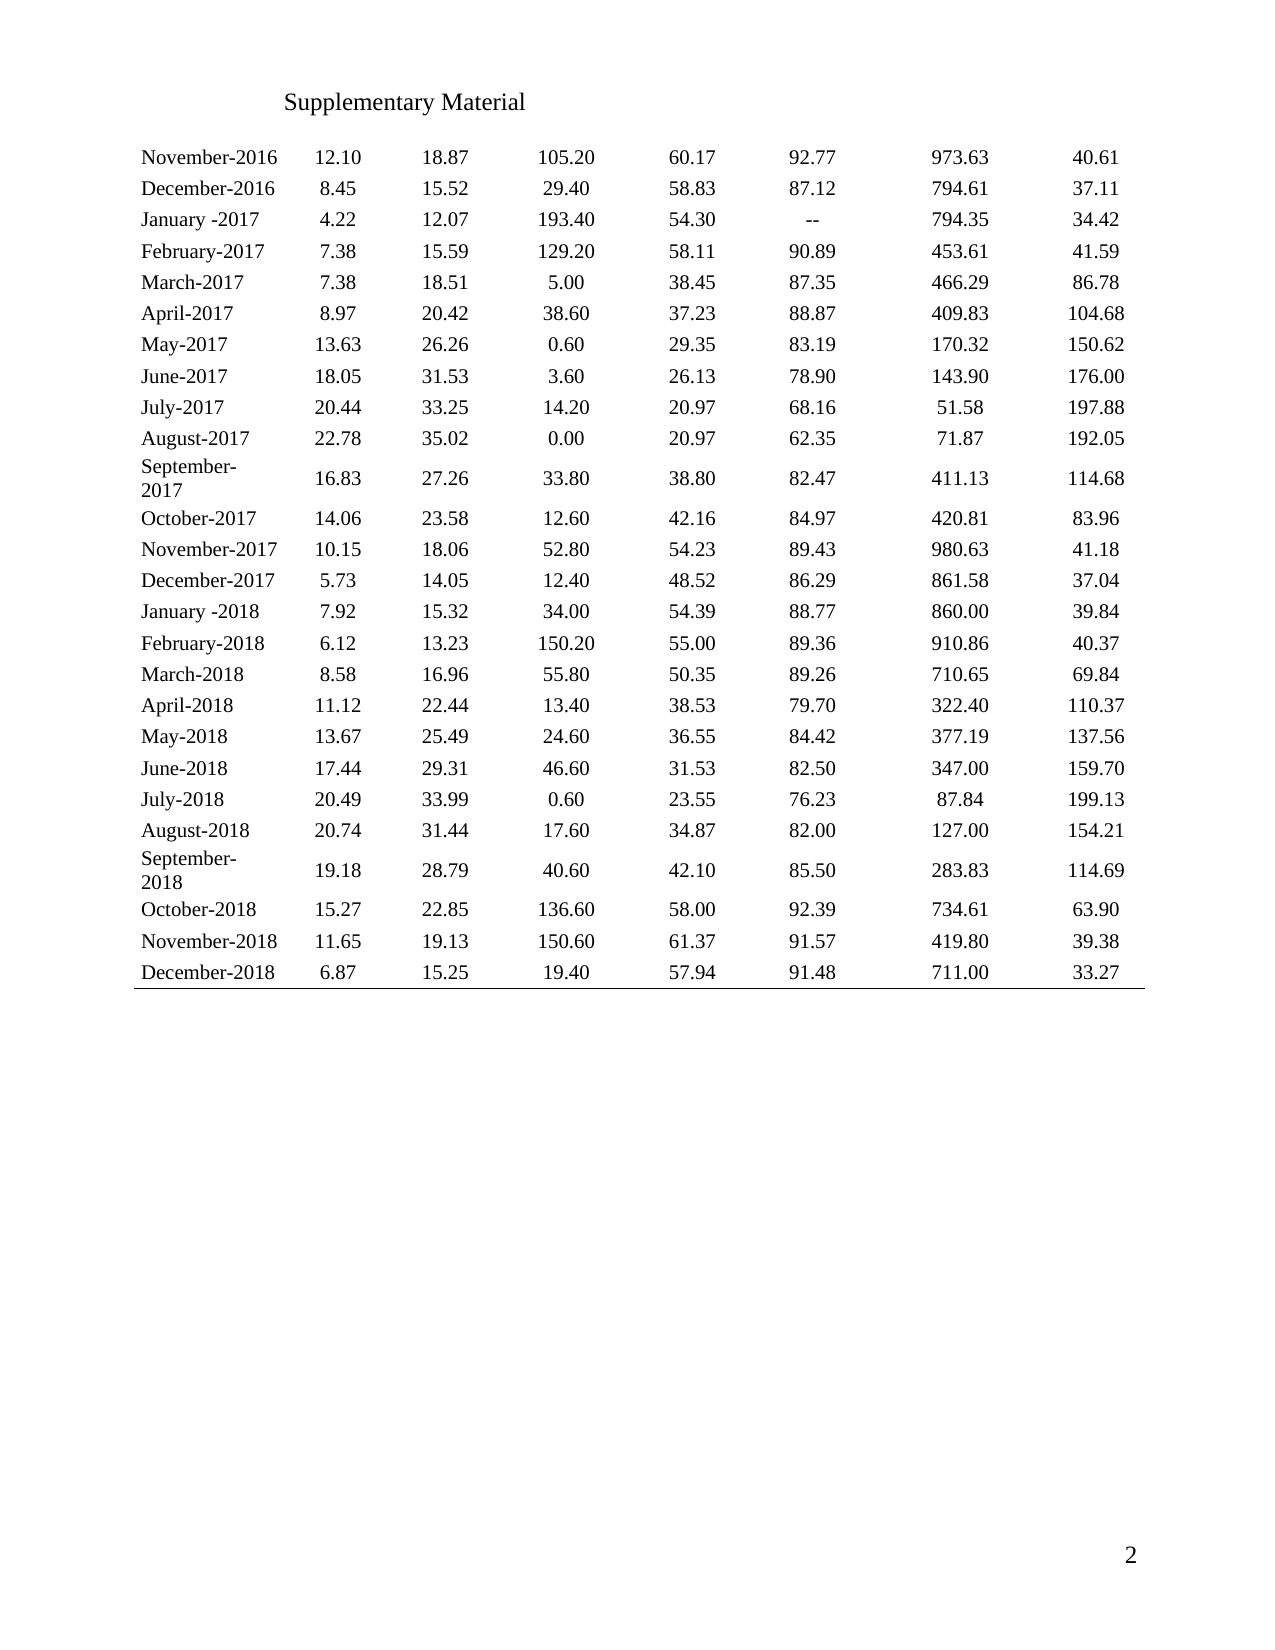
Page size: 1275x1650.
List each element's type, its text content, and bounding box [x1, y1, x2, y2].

table_cell 29.40 [499, 173, 633, 204]
table_cell 347.00 [873, 752, 1047, 783]
table_cell 63.90 [1047, 894, 1145, 925]
table_cell 84.42 [751, 721, 873, 752]
table_cell 18.51 [391, 266, 499, 297]
table_cell 734.61 [873, 894, 1047, 925]
table_cell 61.37 [633, 925, 751, 956]
table_cell 83.96 [1047, 502, 1145, 533]
table_cell 41.59 [1047, 235, 1145, 266]
table_cell 52.80 [499, 533, 633, 564]
table_cell 13.63 [285, 329, 391, 360]
table_cell 85.50 [751, 846, 873, 894]
table_cell 89.43 [751, 533, 873, 564]
table_cell 31.53 [391, 360, 499, 391]
table_cell 58.83 [633, 173, 751, 204]
table_cell 55.80 [499, 658, 633, 689]
table_cell 38.53 [633, 689, 751, 721]
table_cell 104.68 [1047, 298, 1145, 329]
table_cell 36.55 [633, 721, 751, 752]
table_cell 40.60 [499, 846, 633, 894]
table_cell 8.58 [285, 658, 391, 689]
table_cell 34.42 [1047, 204, 1145, 235]
table_cell 11.65 [285, 925, 391, 956]
table_cell 176.00 [1047, 360, 1145, 391]
table_cell 12.40 [499, 564, 633, 596]
table_cell August-2017 [134, 423, 285, 454]
table_cell 26.13 [633, 360, 751, 391]
table_cell 5.00 [499, 266, 633, 297]
table_cell 15.25 [391, 956, 499, 987]
table_cell 25.49 [391, 721, 499, 752]
table_cell 16.96 [391, 658, 499, 689]
table_cell 13.67 [285, 721, 391, 752]
table_cell November-2016 [134, 141, 285, 172]
table_cell 28.79 [391, 846, 499, 894]
table_cell 7.38 [285, 266, 391, 297]
table_cell November-2018 [134, 925, 285, 956]
table_cell 0.00 [499, 423, 633, 454]
table_cell October-2017 [134, 502, 285, 533]
table_cell 377.19 [873, 721, 1047, 752]
table_cell 48.52 [633, 564, 751, 596]
table_cell 794.35 [873, 204, 1047, 235]
table_cell 76.23 [751, 783, 873, 814]
table_cell July-2017 [134, 391, 285, 422]
table_cell 90.89 [751, 235, 873, 266]
table_cell 20.42 [391, 298, 499, 329]
table_cell 37.11 [1047, 173, 1145, 204]
table_cell 38.80 [633, 454, 751, 502]
table_cell August-2018 [134, 814, 285, 846]
table_cell 973.63 [873, 141, 1047, 172]
table_cell 10.15 [285, 533, 391, 564]
table_cell 31.53 [633, 752, 751, 783]
table_cell 127.00 [873, 814, 1047, 846]
table_cell 197.88 [1047, 391, 1145, 422]
table_cell 82.50 [751, 752, 873, 783]
table_cell 86.29 [751, 564, 873, 596]
table_cell -- [751, 204, 873, 235]
table_cell 154.21 [1047, 814, 1145, 846]
table_cell 41.18 [1047, 533, 1145, 564]
table_cell 137.56 [1047, 721, 1145, 752]
table_cell 453.61 [873, 235, 1047, 266]
table_cell 27.26 [391, 454, 499, 502]
table_cell 22.85 [391, 894, 499, 925]
table_cell 37.23 [633, 298, 751, 329]
table_cell 114.69 [1047, 846, 1145, 894]
table_cell 199.13 [1047, 783, 1145, 814]
table_cell 91.48 [751, 956, 873, 987]
table_cell 29.35 [633, 329, 751, 360]
table_cell 33.27 [1047, 956, 1145, 987]
table_cell 15.27 [285, 894, 391, 925]
table_cell March-2017 [134, 266, 285, 297]
table_cell 79.70 [751, 689, 873, 721]
table_cell 22.44 [391, 689, 499, 721]
table_cell 71.87 [873, 423, 1047, 454]
table_cell 980.63 [873, 533, 1047, 564]
table_cell 0.60 [499, 783, 633, 814]
table_cell May-2017 [134, 329, 285, 360]
table_cell April-2017 [134, 298, 285, 329]
table_cell 6.87 [285, 956, 391, 987]
table_cell 24.60 [499, 721, 633, 752]
table_cell 18.06 [391, 533, 499, 564]
table_cell 69.84 [1047, 658, 1145, 689]
table_cell 150.60 [499, 925, 633, 956]
table_cell 19.40 [499, 956, 633, 987]
table_cell 54.39 [633, 596, 751, 627]
table_cell 129.20 [499, 235, 633, 266]
table_cell 82.47 [751, 454, 873, 502]
table_cell December-2017 [134, 564, 285, 596]
table_cell 8.45 [285, 173, 391, 204]
table_cell 42.16 [633, 502, 751, 533]
table_cell 192.05 [1047, 423, 1145, 454]
table_cell 136.60 [499, 894, 633, 925]
table_cell 466.29 [873, 266, 1047, 297]
table_cell 20.74 [285, 814, 391, 846]
table_cell 7.38 [285, 235, 391, 266]
table_cell 42.10 [633, 846, 751, 894]
table_cell 31.44 [391, 814, 499, 846]
table_cell 51.58 [873, 391, 1047, 422]
table_cell 409.83 [873, 298, 1047, 329]
table_cell 16.83 [285, 454, 391, 502]
table_cell 150.62 [1047, 329, 1145, 360]
table_cell 15.52 [391, 173, 499, 204]
table_cell April-2018 [134, 689, 285, 721]
table_cell February-2018 [134, 627, 285, 658]
table_cell 170.32 [873, 329, 1047, 360]
table_cell 910.86 [873, 627, 1047, 658]
table_cell 5.73 [285, 564, 391, 596]
table_cell 159.70 [1047, 752, 1145, 783]
table_cell 15.59 [391, 235, 499, 266]
table_cell 13.40 [499, 689, 633, 721]
table_cell 322.40 [873, 689, 1047, 721]
table_cell 193.40 [499, 204, 633, 235]
table_cell 58.11 [633, 235, 751, 266]
table_cell 83.19 [751, 329, 873, 360]
table_cell 58.00 [633, 894, 751, 925]
table_cell 860.00 [873, 596, 1047, 627]
table_cell 8.97 [285, 298, 391, 329]
table_cell 11.12 [285, 689, 391, 721]
table_cell 55.00 [633, 627, 751, 658]
table_cell 82.00 [751, 814, 873, 846]
table_cell November-2017 [134, 533, 285, 564]
table_cell February-2017 [134, 235, 285, 266]
table_cell 40.61 [1047, 141, 1145, 172]
table_cell 14.05 [391, 564, 499, 596]
table_cell 26.26 [391, 329, 499, 360]
table_cell 283.83 [873, 846, 1047, 894]
table_cell July-2018 [134, 783, 285, 814]
table_cell 50.35 [633, 658, 751, 689]
table_cell 87.84 [873, 783, 1047, 814]
table_cell 14.06 [285, 502, 391, 533]
table_cell 39.84 [1047, 596, 1145, 627]
table_cell 54.23 [633, 533, 751, 564]
table_cell 150.20 [499, 627, 633, 658]
table_cell 14.20 [499, 391, 633, 422]
table_cell 105.20 [499, 141, 633, 172]
table_cell 19.13 [391, 925, 499, 956]
table_cell 91.57 [751, 925, 873, 956]
table_cell June-2018 [134, 752, 285, 783]
table_cell 143.90 [873, 360, 1047, 391]
table_cell 88.87 [751, 298, 873, 329]
table_cell 89.26 [751, 658, 873, 689]
table_cell 20.44 [285, 391, 391, 422]
table_cell 18.87 [391, 141, 499, 172]
table_cell 37.04 [1047, 564, 1145, 596]
table_cell 20.97 [633, 423, 751, 454]
table_cell 7.92 [285, 596, 391, 627]
table_cell 15.32 [391, 596, 499, 627]
table_cell 86.78 [1047, 266, 1145, 297]
table_cell 20.97 [633, 391, 751, 422]
table_cell 17.44 [285, 752, 391, 783]
table_cell 33.99 [391, 783, 499, 814]
table_cell January -2017 [134, 204, 285, 235]
table_cell 87.35 [751, 266, 873, 297]
table_cell 419.80 [873, 925, 1047, 956]
table_cell 12.10 [285, 141, 391, 172]
table_cell September-2017 [134, 454, 285, 502]
table_cell 87.12 [751, 173, 873, 204]
table_cell 38.45 [633, 266, 751, 297]
table_cell October-2018 [134, 894, 285, 925]
table_cell March-2018 [134, 658, 285, 689]
table_cell 861.58 [873, 564, 1047, 596]
table_cell 92.39 [751, 894, 873, 925]
table_cell 13.23 [391, 627, 499, 658]
table_cell 711.00 [873, 956, 1047, 987]
table_cell 794.61 [873, 173, 1047, 204]
table_cell 22.78 [285, 423, 391, 454]
table_cell 0.60 [499, 329, 633, 360]
table_cell 78.90 [751, 360, 873, 391]
table_cell 40.37 [1047, 627, 1145, 658]
table_cell 84.97 [751, 502, 873, 533]
table_cell 35.02 [391, 423, 499, 454]
table_cell 23.58 [391, 502, 499, 533]
table_cell September-2018 [134, 846, 285, 894]
table_cell 54.30 [633, 204, 751, 235]
table_cell 6.12 [285, 627, 391, 658]
table_cell 62.35 [751, 423, 873, 454]
table_cell 18.05 [285, 360, 391, 391]
table_cell June-2017 [134, 360, 285, 391]
table_cell December-2018 [134, 956, 285, 987]
table_cell 19.18 [285, 846, 391, 894]
table_cell May-2018 [134, 721, 285, 752]
table_cell 39.38 [1047, 925, 1145, 956]
table_cell 89.36 [751, 627, 873, 658]
table_cell 420.81 [873, 502, 1047, 533]
table_cell 4.22 [285, 204, 391, 235]
table_cell 57.94 [633, 956, 751, 987]
table_cell 12.60 [499, 502, 633, 533]
table_cell 17.60 [499, 814, 633, 846]
table_cell December-2016 [134, 173, 285, 204]
table_cell 88.77 [751, 596, 873, 627]
table_cell January -2018 [134, 596, 285, 627]
table_cell 114.68 [1047, 454, 1145, 502]
table_cell 46.60 [499, 752, 633, 783]
table_cell 29.31 [391, 752, 499, 783]
table_cell 60.17 [633, 141, 751, 172]
table_cell 33.25 [391, 391, 499, 422]
table_cell 23.55 [633, 783, 751, 814]
table_cell 20.49 [285, 783, 391, 814]
table_cell 38.60 [499, 298, 633, 329]
table_cell 411.13 [873, 454, 1047, 502]
table_cell 33.80 [499, 454, 633, 502]
table_cell 12.07 [391, 204, 499, 235]
table_cell 3.60 [499, 360, 633, 391]
table_cell 710.65 [873, 658, 1047, 689]
table_cell 68.16 [751, 391, 873, 422]
table_cell 34.00 [499, 596, 633, 627]
table_cell 34.87 [633, 814, 751, 846]
table_cell 92.77 [751, 141, 873, 172]
table_cell 110.37 [1047, 689, 1145, 721]
